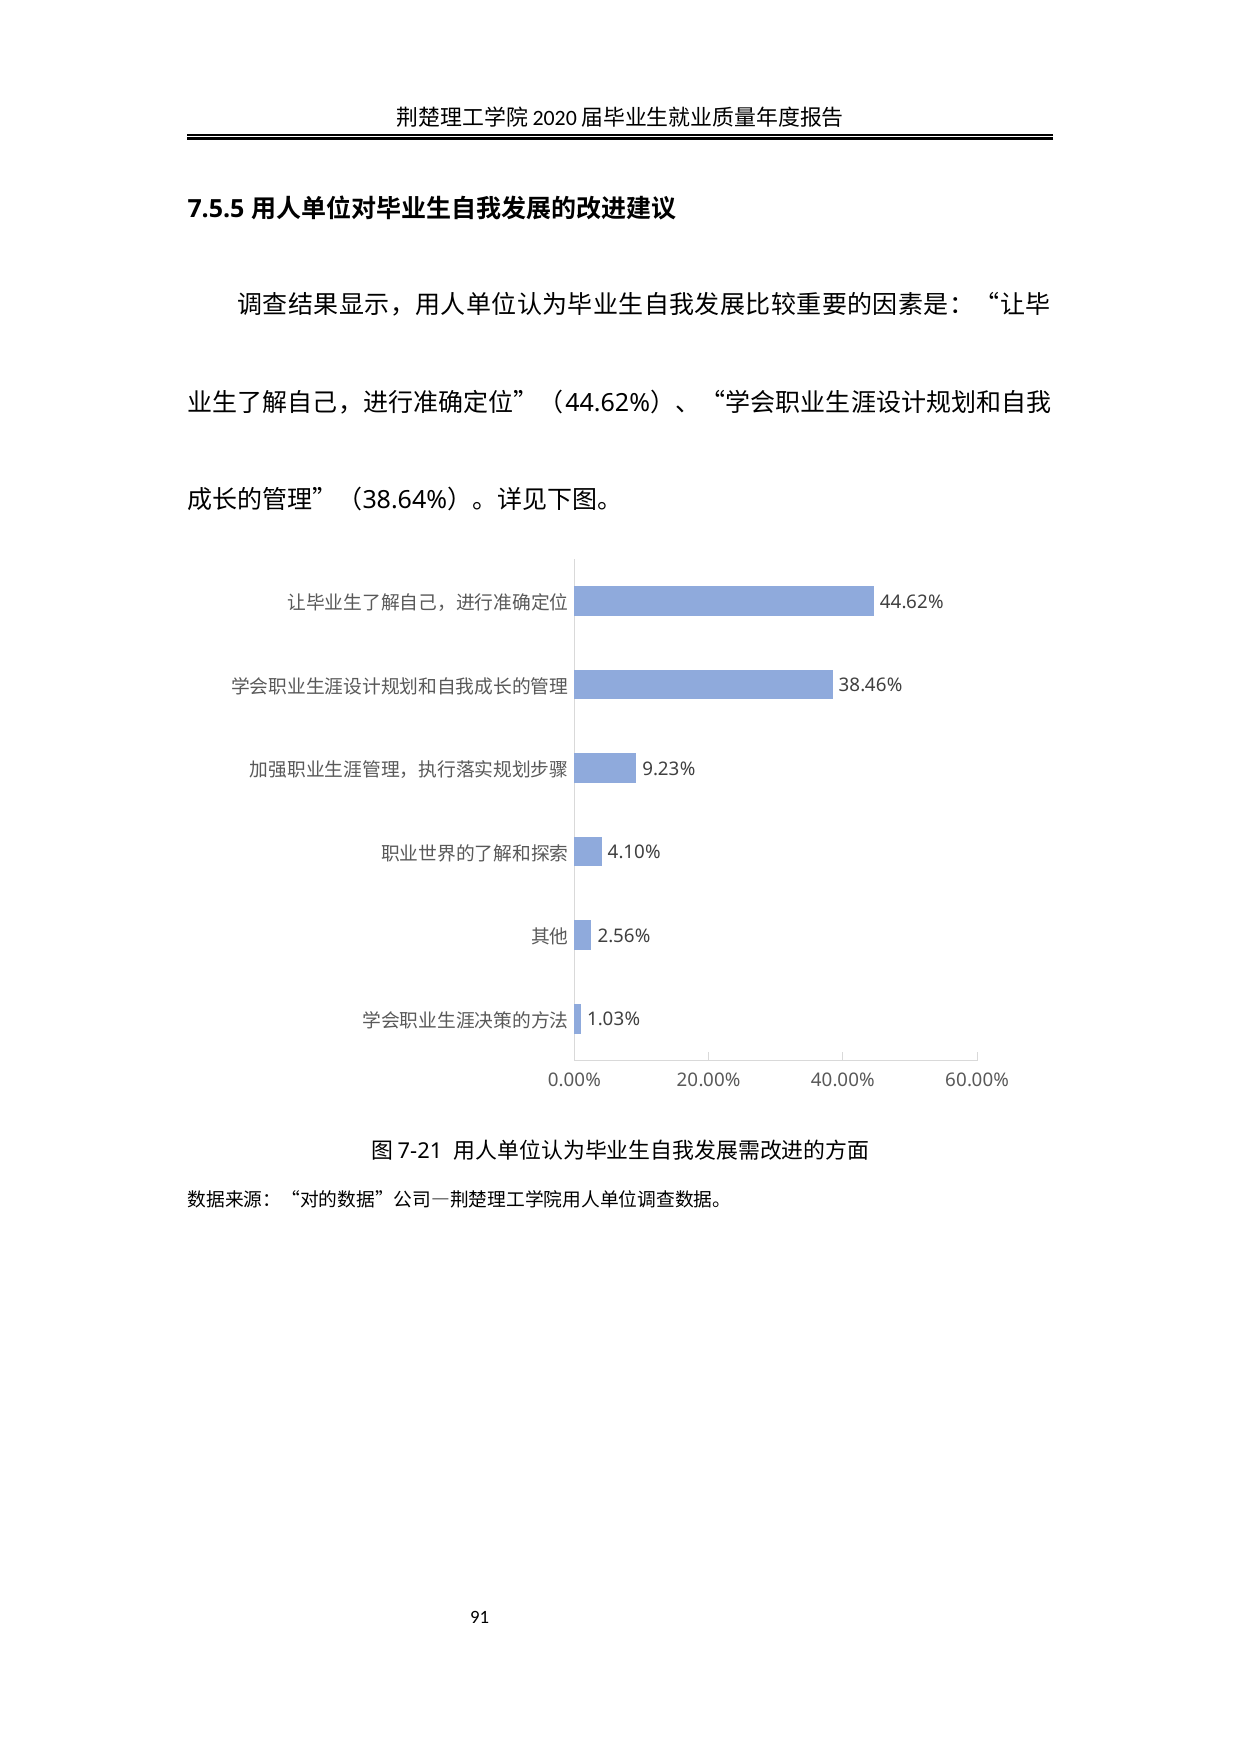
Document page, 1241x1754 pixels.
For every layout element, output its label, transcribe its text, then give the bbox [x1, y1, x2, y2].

text 数据来源：“对的数据”公司—荆楚理工学院用人单位调查数据。 [187, 1182, 1053, 1214]
text 7.5.5 用人单位对毕业生自我发展的改进建议 [187, 174, 1053, 239]
text 图7-21 用人单位认为毕业生自我发展需改进的方面 [187, 1133, 1053, 1166]
text 调查结果显示，用人单位认为毕业生自我发展比较重要的因素是：“让毕业生了解自己，进行准确定位”（44.62%）、“学会职业生涯设计规划和自我成长的管理”（38.64%）。详见下图。 [187, 270, 1053, 530]
